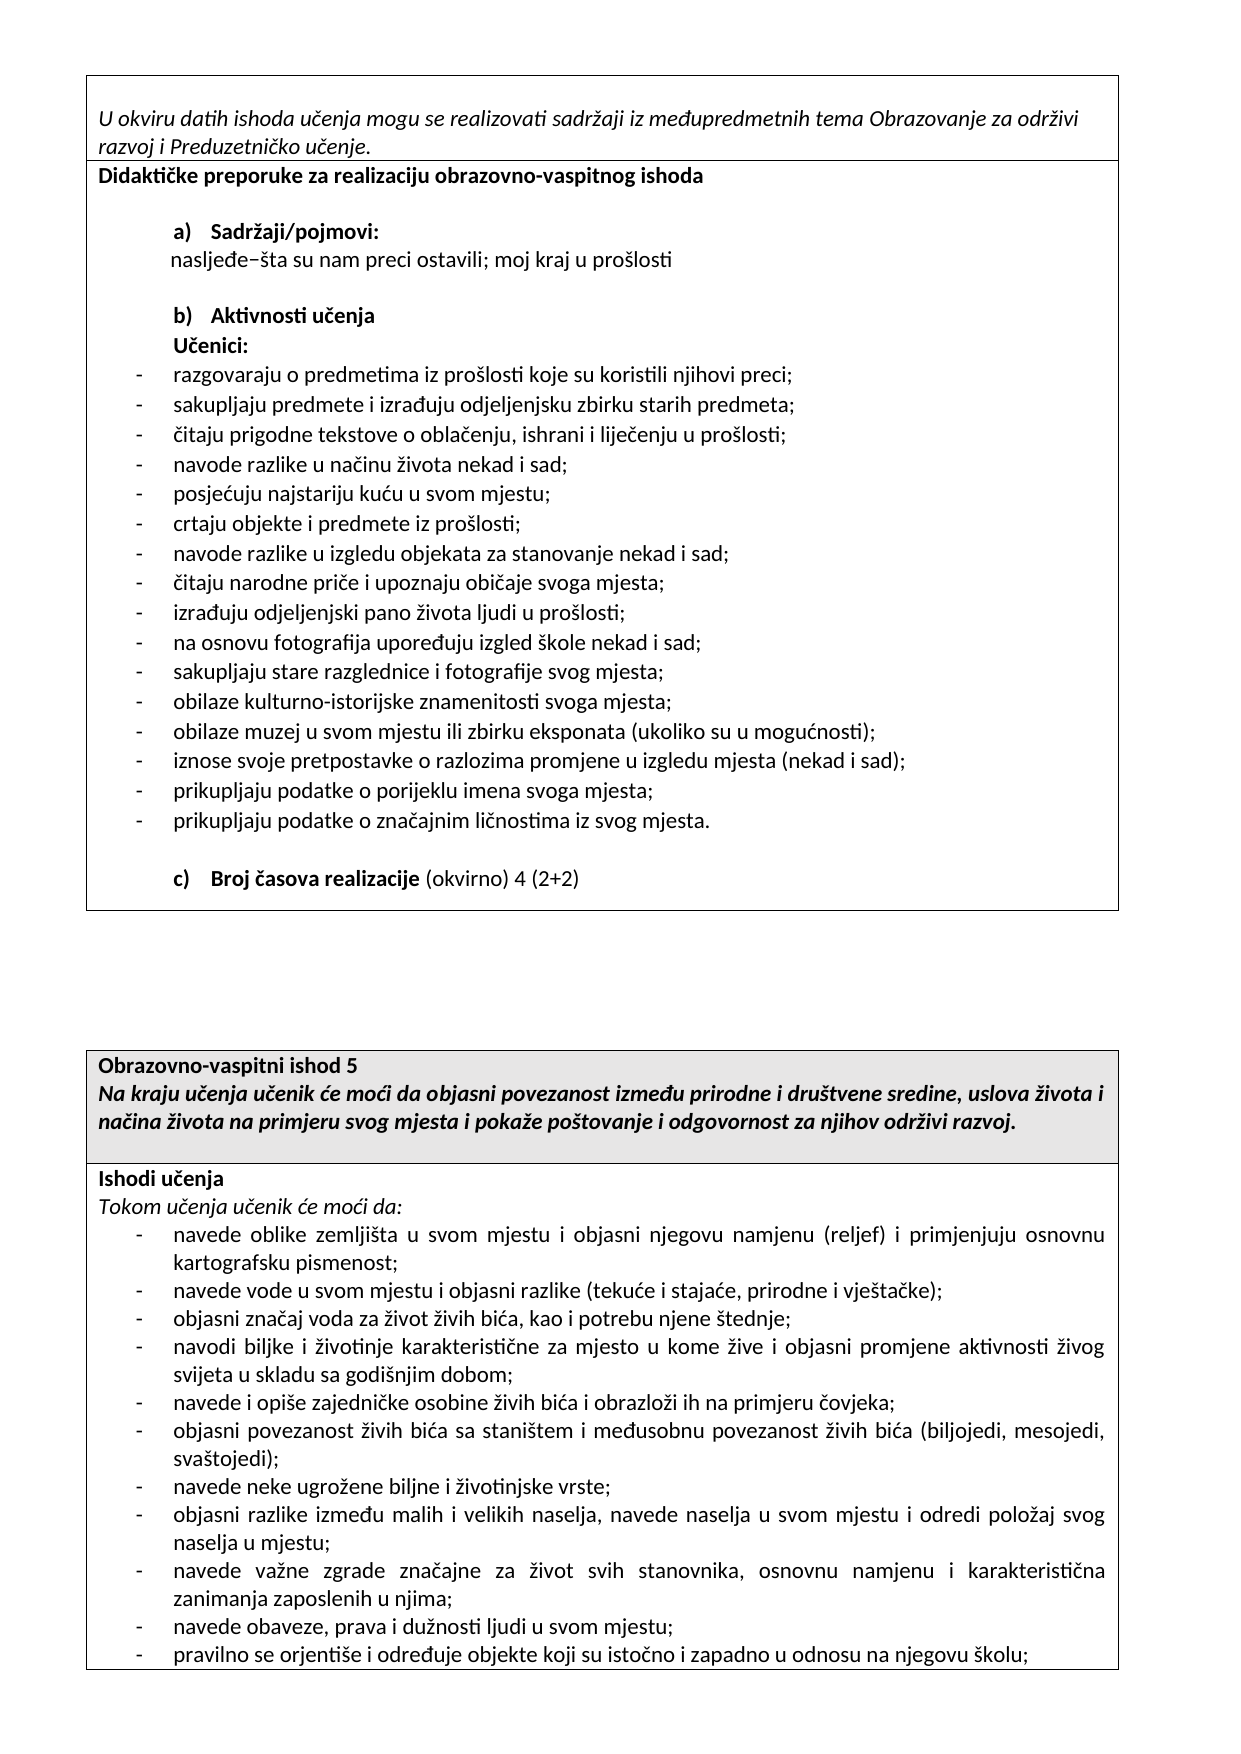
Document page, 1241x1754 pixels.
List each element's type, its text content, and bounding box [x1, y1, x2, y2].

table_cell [87, 1164, 1118, 1668]
table_cell Didaktičke preporuke za realizaciju obrazovno-vaspitnog ishoda Sadržaji/pojmovi: nasljeđe−šta su nam preci ostavili; moj kraj u prošlosti Aktivnosti učenja Učenici: razgovaraju o predmetima iz prošlosti koje su koristili njihovi preci; sakupljaju predmete i izrađuju odjeljenjsku zbirku starih predmeta; čitaju prigodne tekstove o oblačenju, ishrani i liječenju u prošlosti; navode razlike u načinu života nekad i sad; posjećuju najstariju kuću u svom mjestu; crtaju objekte i predmete iz prošlosti; navode razlike u izgledu objekata za stanovanje nekad i sad; čitaju narodne priče i upoznaju običaje svoga mjesta; izrađuju odjeljenjski pano života ljudi u prošlosti; na osnovu fotografija upoređuju izgled škole nekad i sad; sakupljaju stare razglednice i fotografije svog mjesta; obilaze kulturno-istorijske znamenitosti svoga mjesta; obilaze muzej u svom mjestu ili zbirku eksponata (ukoliko su u mogućnosti); iznose svoje pretpostavke o razlozima promjene u izgledu mjesta (nekad i sad); prikupljaju podatke o porijeklu imena svoga mjesta; prikupljaju podatke o značajnim ličnostima iz svog mjesta. Broj časova realizacije (okvirno) 4 (2+2) [87, 161, 1118, 910]
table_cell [87, 76, 1118, 160]
table_header Obrazovno-vaspitni ishod 5 Na kraju učenja učenik će moći da objasni povezanost između prirodne i društvene sredine, uslova života i načina života na primjeru svog mjesta i pokaže poštovanje i odgovornost za njihov održivi razvoj. [87, 1051, 1118, 1163]
